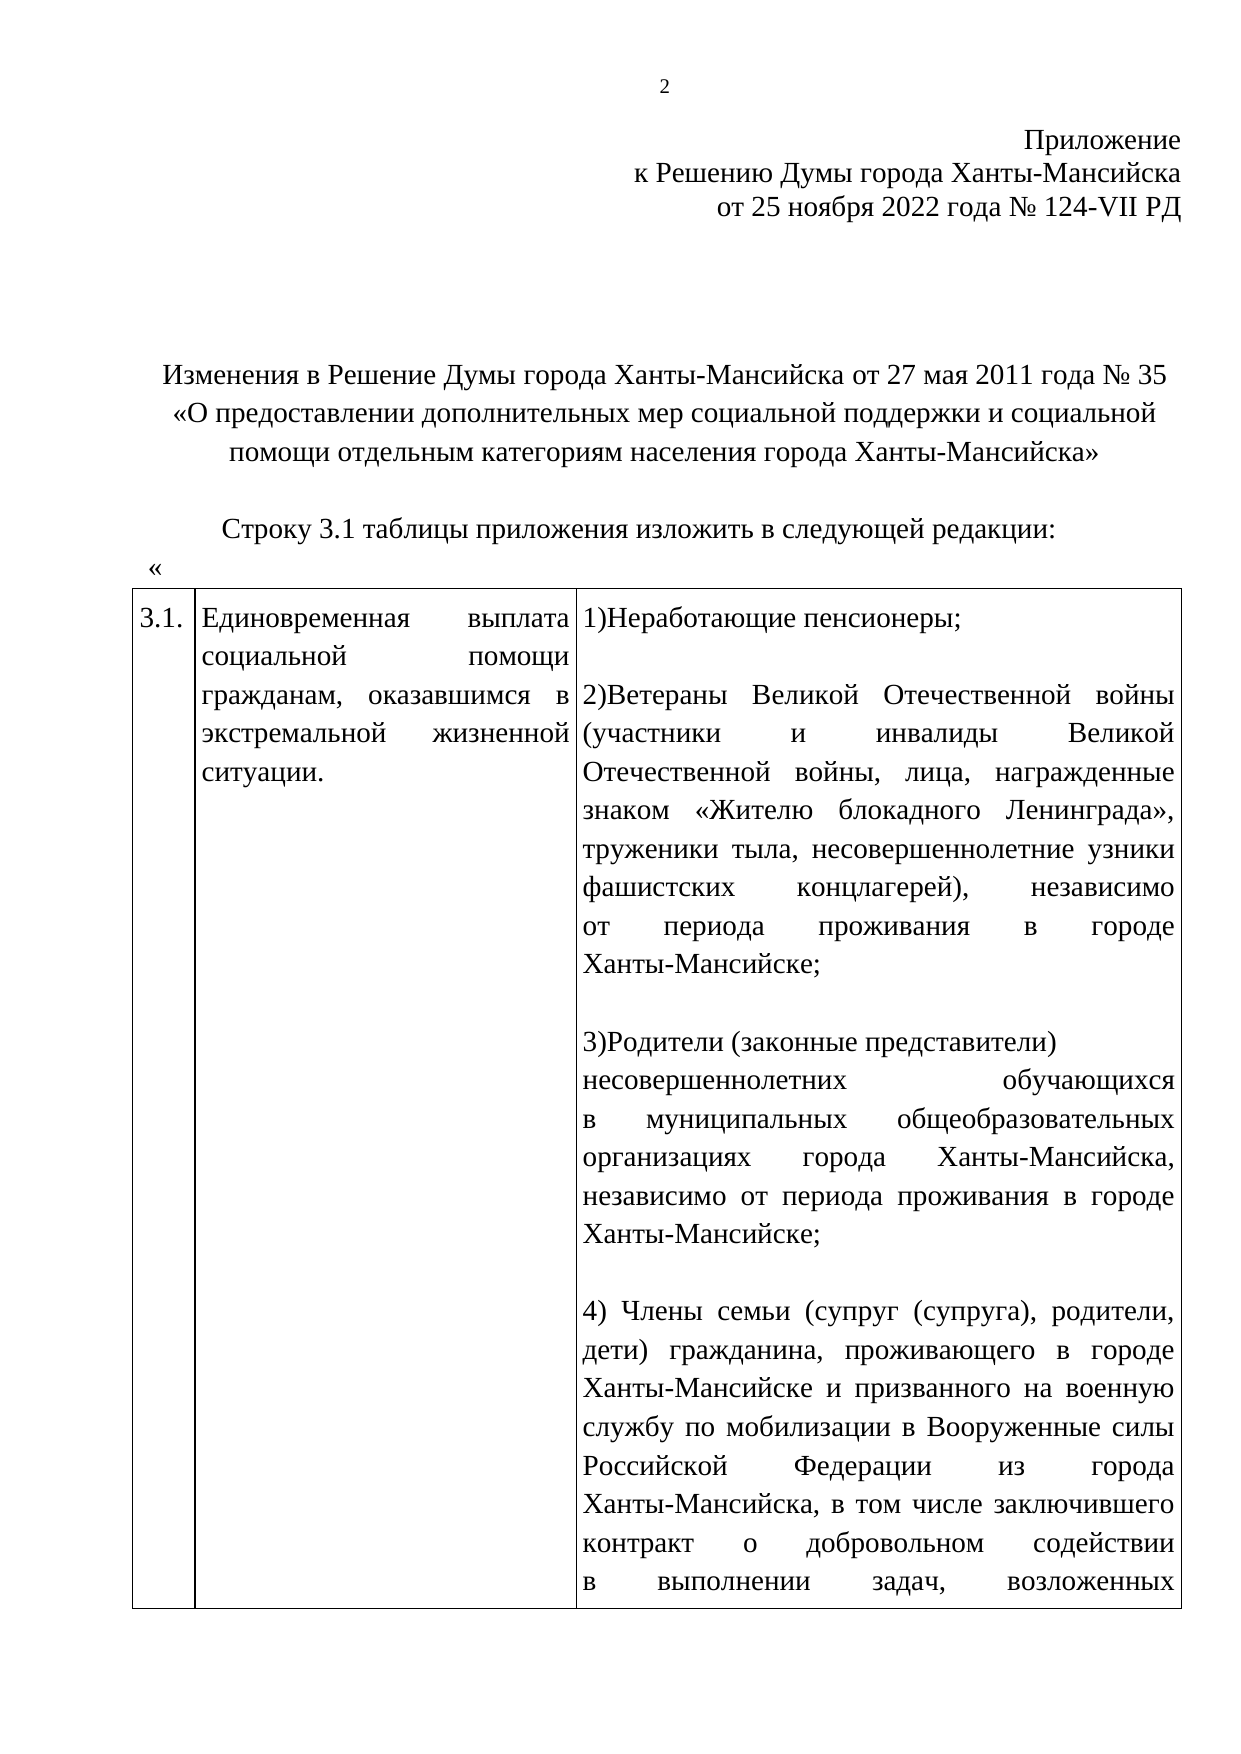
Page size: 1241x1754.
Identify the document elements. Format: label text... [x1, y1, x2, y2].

text от 25 ноября 2022 года № 124-VII РД [222, 189, 1181, 223]
text Приложение [222, 122, 1181, 156]
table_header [577, 589, 1181, 1607]
text к Решению Думы города Ханты-Мансийска [222, 156, 1181, 189]
table_header 3.1. [133, 589, 194, 1607]
text « [148, 549, 1181, 583]
text Строку 3.1 таблицы приложения изложить в следующей редакции: [148, 511, 1181, 544]
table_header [196, 589, 576, 1607]
text Изменения в Решение Думы города Ханты-Мансийска от 27 мая 2011 года № 35 «О предоставлении дополнительных мер социальной поддержки и социальной помощи отдельным категориям населения города Ханты-Мансийска» [148, 357, 1181, 467]
